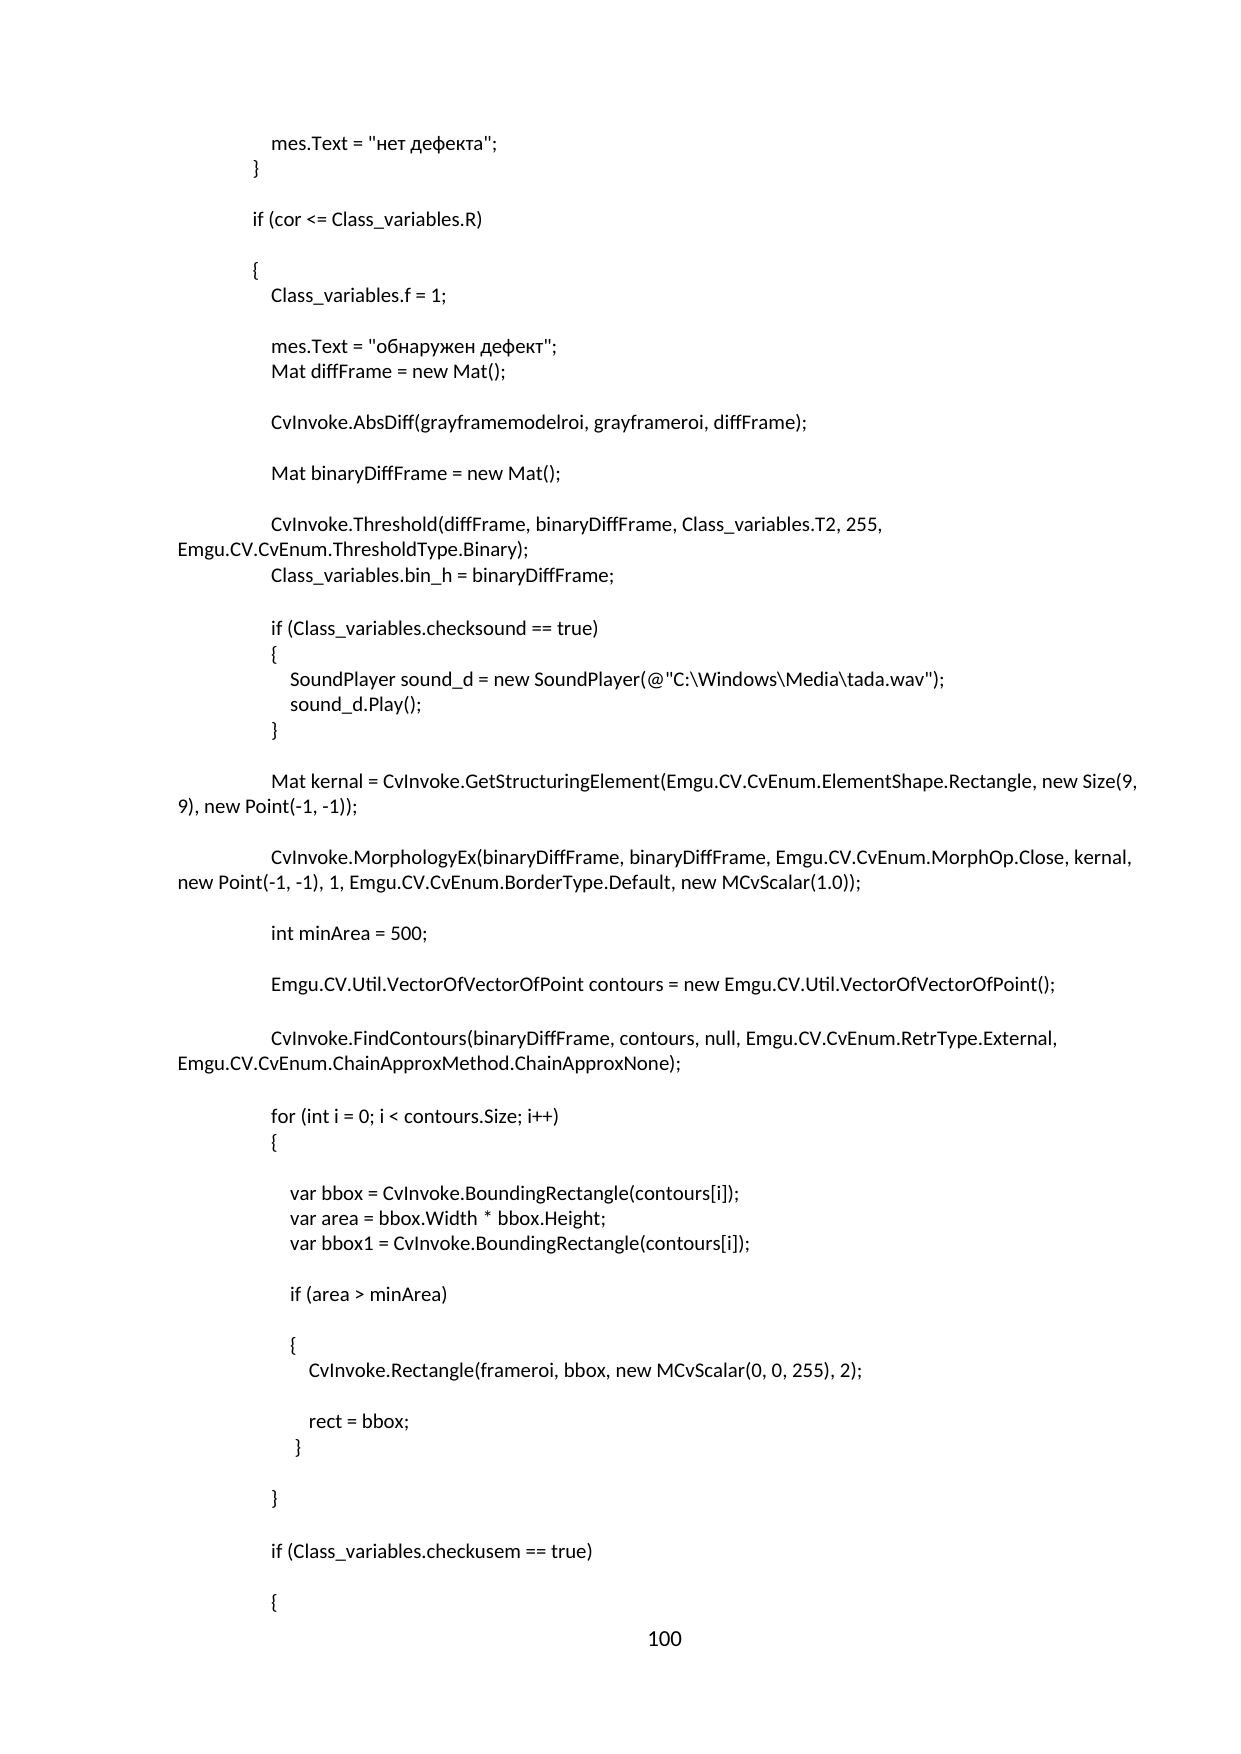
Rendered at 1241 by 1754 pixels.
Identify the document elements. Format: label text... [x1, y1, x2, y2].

text sound_d.Play(); [177, 692, 1152, 717]
text Mat diffFrame = new Mat(); [177, 359, 1152, 384]
text { [177, 1332, 1152, 1358]
text } [177, 717, 1152, 742]
text { [177, 641, 1152, 666]
text SoundPlayer sound_d = new SoundPlayer(@"C:\Windows\Media\tada.wav"); [177, 666, 1152, 692]
text mes.Text = "нет дефекта"; [177, 130, 1152, 155]
text CvInvoke.MorphologyEx(binaryDiffFrame, binaryDiffFrame, Emgu.CV.CvEnum.MorphOp.Close, kernal, new Point(-1, -1), 1, Emgu.CV.CvEnum.BorderType.Default, new MCvScalar(1.0)); [177, 844, 1152, 895]
text if (area > minArea) [177, 1281, 1152, 1307]
text { [177, 1589, 1152, 1614]
text if (Class_variables.checksound == true) [177, 615, 1152, 641]
text } [177, 1485, 1152, 1510]
text } [177, 155, 1152, 181]
text var bbox = CvInvoke.BoundingRectangle(contours[i]); [177, 1180, 1152, 1205]
text var bbox1 = CvInvoke.BoundingRectangle(contours[i]); [177, 1231, 1152, 1256]
text Class_variables.bin_h = binaryDiffFrame; [177, 562, 1152, 587]
text Emgu.CV.Util.VectorOfVectorOfPoint contours = new Emgu.CV.Util.VectorOfVectorOfPoint(); [177, 971, 1152, 997]
text if (Class_variables.checkusem == true) [177, 1538, 1152, 1564]
text { [177, 1129, 1152, 1154]
text CvInvoke.Rectangle(frameroi, bbox, new MCvScalar(0, 0, 255), 2); [177, 1358, 1152, 1383]
text Class_variables.f = 1; [177, 282, 1152, 308]
text var area = bbox.Width * bbox.Height; [177, 1205, 1152, 1231]
text Mat binaryDiffFrame = new Mat(); [177, 460, 1152, 486]
text if (cor <= Class_variables.R) [177, 206, 1152, 232]
text CvInvoke.AbsDiff(grayframemodelroi, grayframeroi, diffFrame); [177, 409, 1152, 435]
text CvInvoke.FindContours(binaryDiffFrame, contours, null, Emgu.CV.CvEnum.RetrType.External, Emgu.CV.CvEnum.ChainApproxMethod.ChainApproxNone); [177, 1025, 1152, 1076]
text mes.Text = "обнаружен дефект"; [177, 333, 1152, 359]
text int minArea = 500; [177, 920, 1152, 946]
text Mat kernal = CvInvoke.GetStructuringElement(Emgu.CV.CvEnum.ElementShape.Rectangle, new Size(9, 9), new Point(-1, -1)); [177, 768, 1152, 819]
text for (int i = 0; i < contours.Size; i++) [177, 1103, 1152, 1129]
text CvInvoke.Threshold(diffFrame, binaryDiffFrame, Class_variables.T2, 255, Emgu.CV.CvEnum.ThresholdType.Binary); [177, 511, 1152, 562]
text } [177, 1434, 1152, 1459]
text { [177, 257, 1152, 282]
text rect = bbox; [177, 1408, 1152, 1434]
